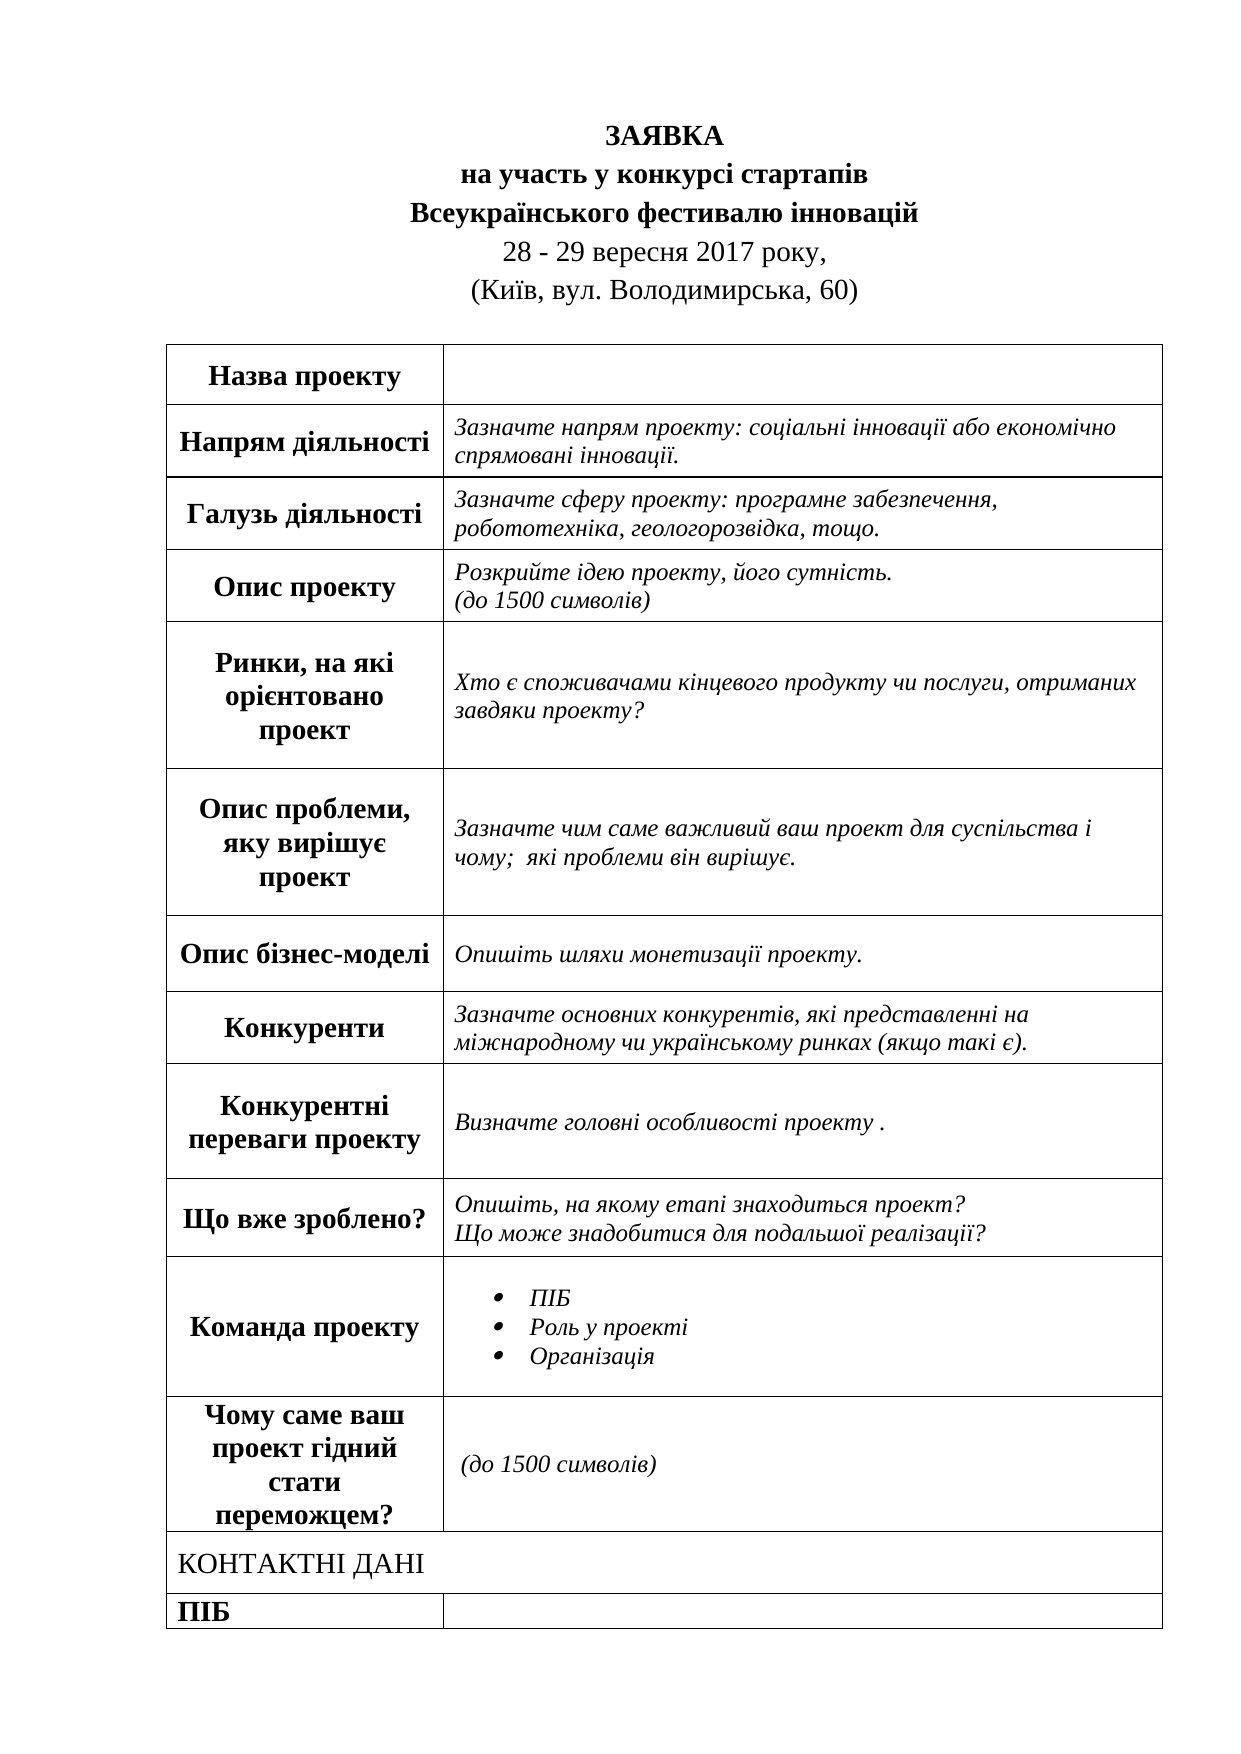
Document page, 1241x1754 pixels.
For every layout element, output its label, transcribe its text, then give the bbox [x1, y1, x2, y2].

table_cell Зазначте основних конкурентів, які представленні на міжнародному чи українському ринках (якщо такі є). [444, 992, 1162, 1063]
table_cell Чому саме ваш проект гідний стати переможцем? [167, 1397, 443, 1531]
table_cell [444, 1594, 1162, 1628]
table_cell Хто є споживачами кінцевого продукту чи послуги, отриманих завдяки проекту? [444, 622, 1162, 768]
table_cell Розкрийте ідею проекту, його сутність. (до 1500 символів) [444, 550, 1162, 621]
table_cell Ринки, на які орієнтовано проект [167, 622, 443, 768]
table_cell ПІБ [167, 1594, 443, 1628]
text Всеукраїнського фестивалю інновацій [177, 195, 1152, 229]
table_cell Галузь діяльності [167, 478, 443, 549]
table_cell Опис проекту [167, 550, 443, 621]
table_header Назва проекту [167, 345, 443, 404]
table_header [444, 345, 1162, 404]
text ЗАЯВКА [177, 118, 1152, 152]
table_cell ПІБ Роль у проекті Організація [444, 1257, 1162, 1396]
table_cell Опис проблеми, яку вирішує проект [167, 769, 443, 914]
table_cell Конкурентні переваги проекту [167, 1064, 443, 1178]
table_cell (до 1500 символів) [444, 1397, 1162, 1531]
table_cell Зазначте чим саме важливий ваш проект для суспільства і чому; які проблеми він вирішує. [444, 769, 1162, 914]
table_cell Конкуренти [167, 992, 443, 1063]
table_cell Напрям діяльності [167, 405, 443, 476]
table_cell Зазначте напрям проекту: соціальні інновації або економічно спрямовані інновації. [444, 405, 1162, 476]
table_cell Опишіть, на якому етапі знаходиться проект? Що може знадобитися для подальшої реалізації? [444, 1179, 1162, 1256]
text на участь у конкурсі стартапів [177, 157, 1152, 190]
table_cell Визначте головні особливості проекту . [444, 1064, 1162, 1178]
table_cell Що вже зроблено? [167, 1179, 443, 1256]
table_cell Опис бізнес-моделі [167, 916, 443, 991]
text (Київ, вул. Володимирська, 60) [177, 272, 1152, 306]
table_cell Зазначте сферу проекту: програмне забезпечення, робототехніка, геологорозвідка, тощо. [444, 478, 1162, 549]
text 28 - 29 вересня 2017 року, [177, 234, 1152, 267]
table_cell Команда проекту [167, 1257, 443, 1396]
table_cell КОНТАКТНІ ДАНІ [167, 1532, 1162, 1593]
table_cell Опишіть шляхи монетизації проекту. [444, 916, 1162, 991]
